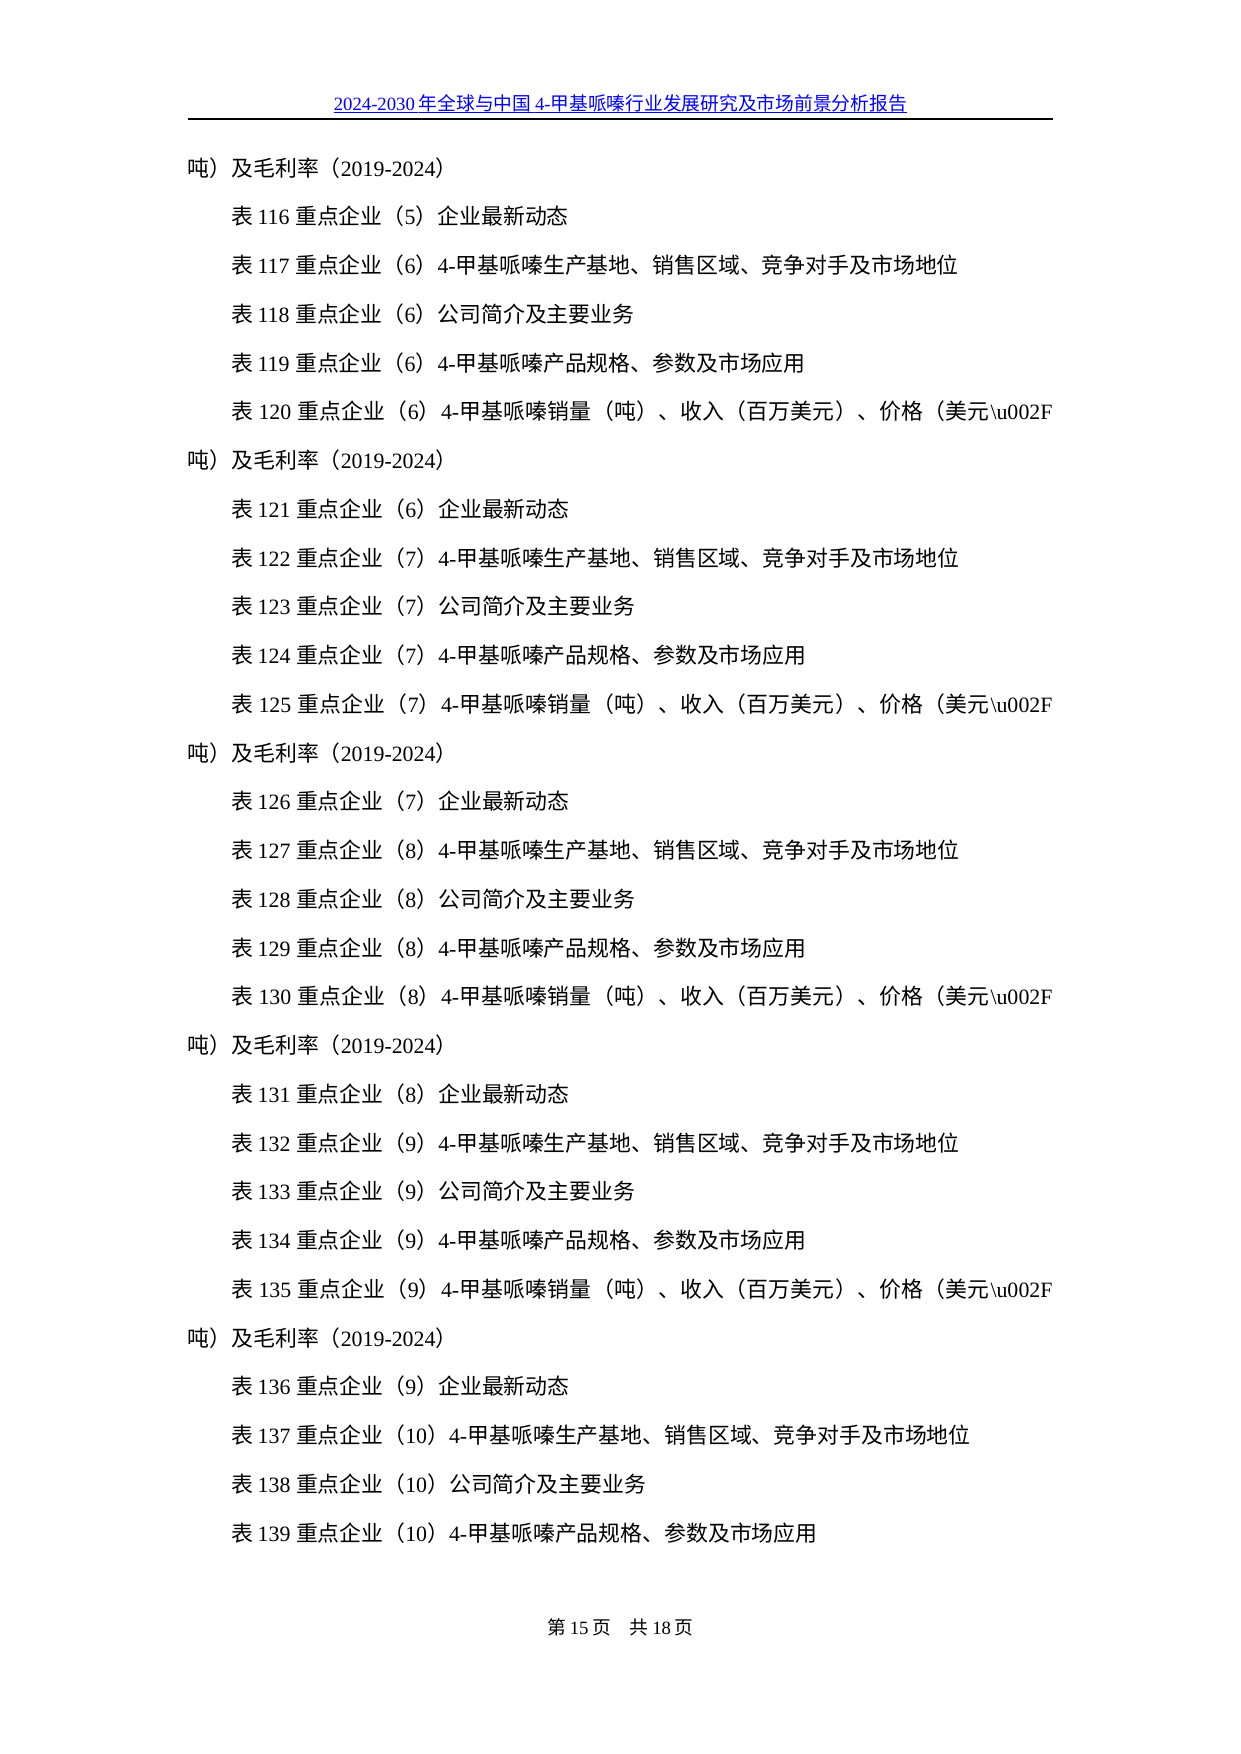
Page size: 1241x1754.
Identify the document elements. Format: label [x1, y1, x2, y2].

text [187, 150, 1053, 1548]
